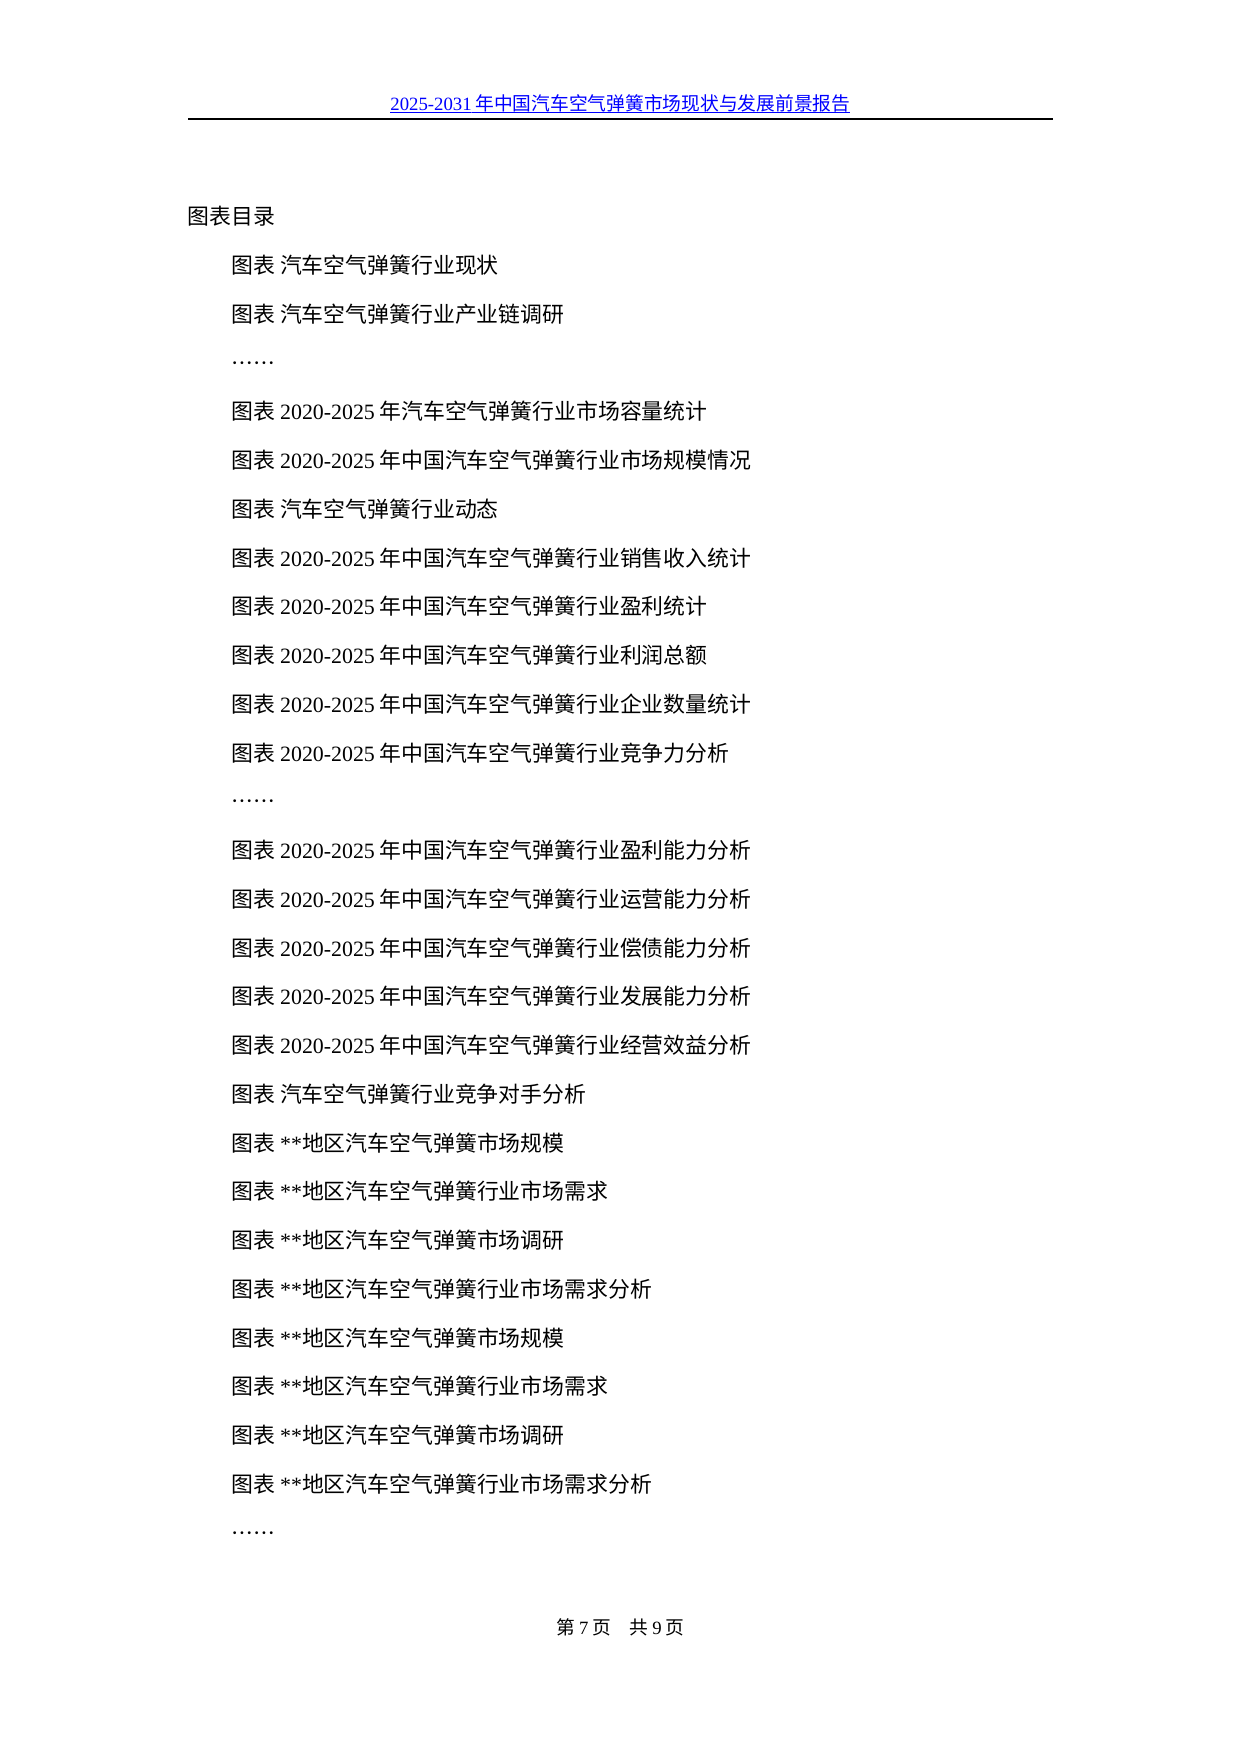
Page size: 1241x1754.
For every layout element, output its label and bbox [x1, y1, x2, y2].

text [187, 150, 1053, 1548]
